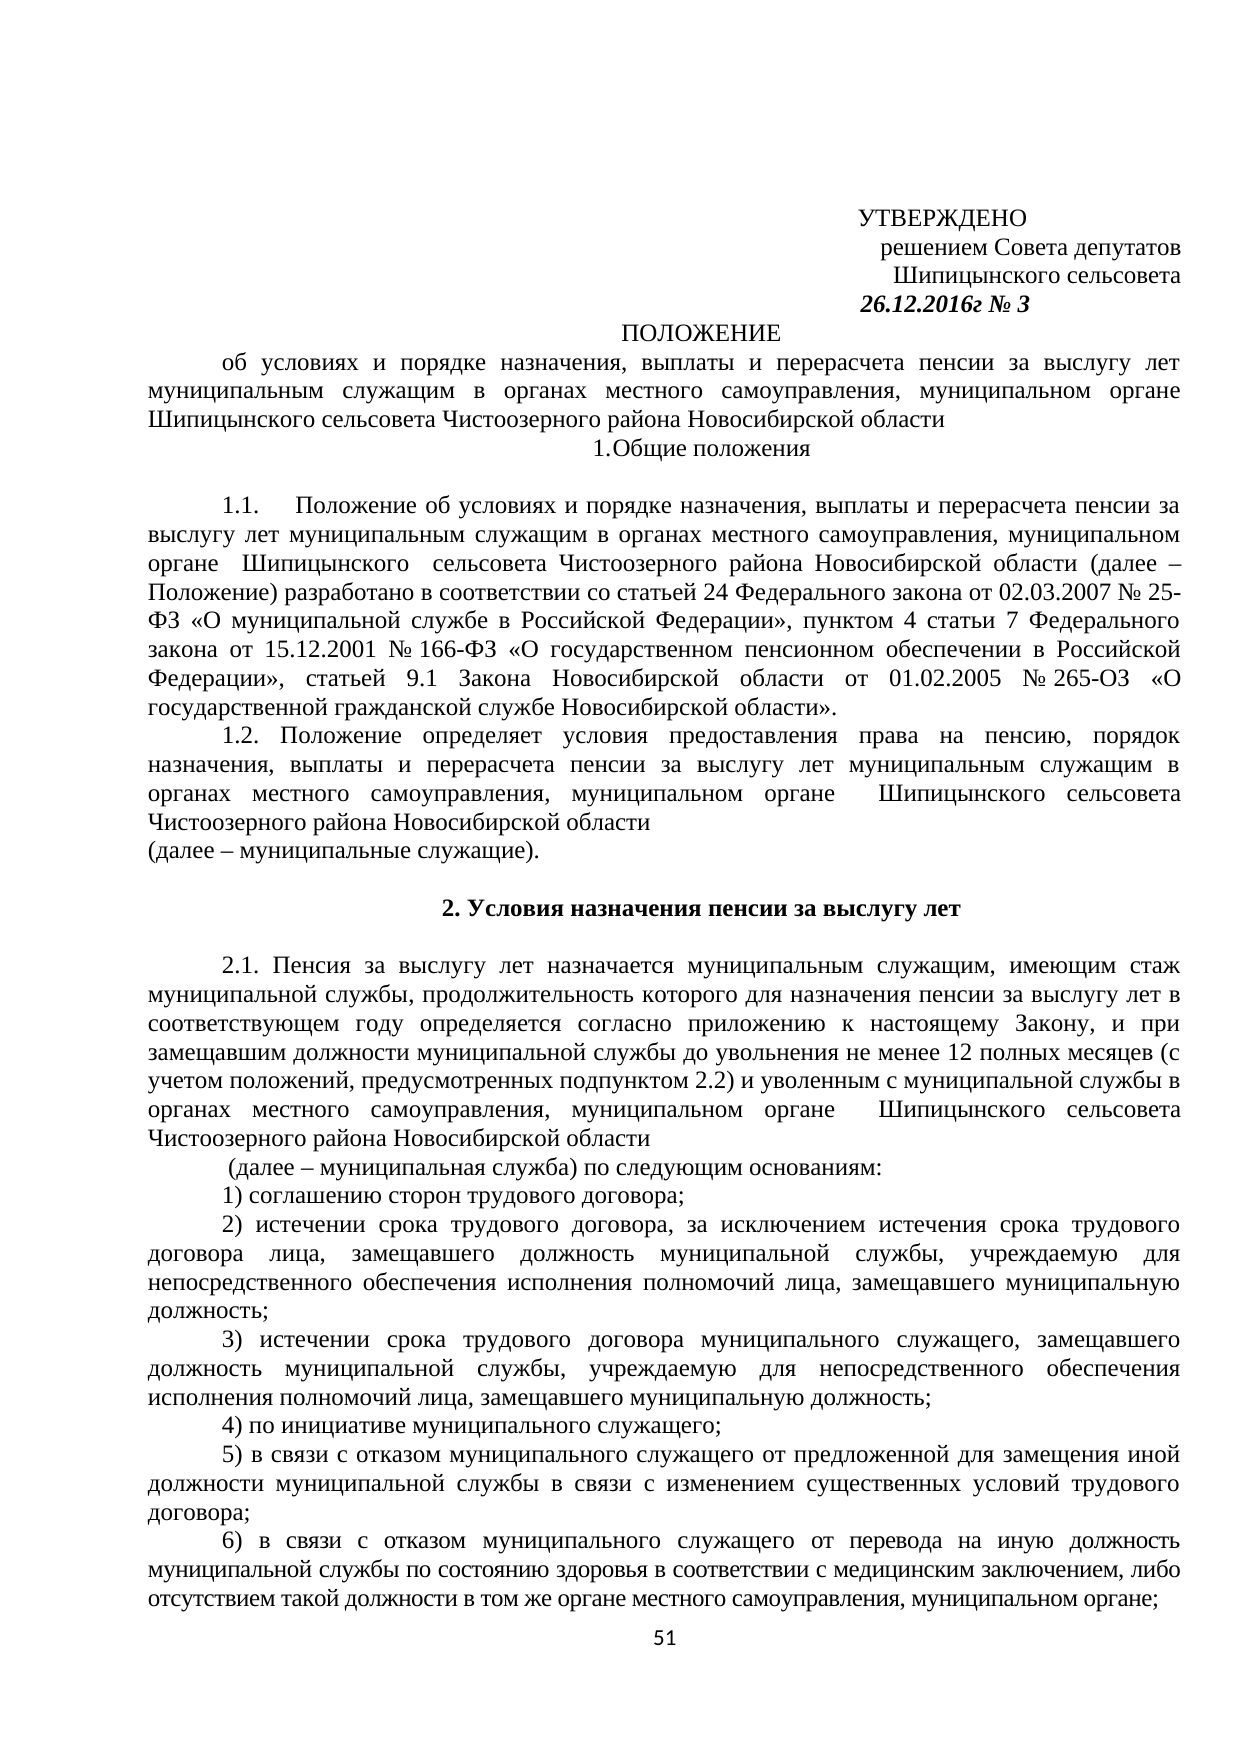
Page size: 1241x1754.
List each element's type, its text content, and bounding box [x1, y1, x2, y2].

text 6) в связи с отказом муниципального служащего от перевода на иную должность муниципальной службы по состоянию здоровья в соответствии с медицинским заключением, либо отсутствием такой должности в том же органе местного самоуправления, муниципальном органе; [148, 1525, 1181, 1612]
text 5) в связи с отказом муниципального служащего от предложенной для замещения иной должности муниципальной службы в связи с изменением существенных условий трудового договора; [148, 1439, 1181, 1525]
list УТВЕРЖДЕНО [148, 203, 1181, 232]
text 4) по инициативе муниципального служащего; [148, 1410, 1181, 1439]
text 3) истечении срока трудового договора муниципального служащего, замещавшего должность муниципальной службы, учреждаемую для непосредственного обеспечения исполнения полномочий лица, замещавшего муниципальную должность; [148, 1324, 1181, 1410]
text (далее – муниципальные служащие). [148, 835, 1181, 864]
text 1.2. Положение определяет условия предоставления права на пенсию, порядок назначения, выплаты и перерасчета пенсии за выслугу лет муниципальным служащим в органах местного самоуправления, муниципальном органе Шипицынского сельсовета Чистоозерного района Новосибирской области [148, 720, 1181, 835]
text 2. Условия назначения пенсии за выслугу лет [148, 893, 1181, 922]
text 2) истечении срока трудового договора, за исключением истечения срока трудового договора лица, замещавшего должность муниципальной службы, учреждаемую для непосредственного обеспечения исполнения полномочий лица, замещавшего муниципальную должность; [148, 1209, 1181, 1324]
subtitle Положение об условиях и порядке назначения, выплаты и перерасчета пенсии за выслугу лет муниципальным служащим в органах местного самоуправления, муниципальном органе Шипицынского сельсовета Чистоозерного района Новосибирской области (далее – Положение) разработано в соответствии со статьей 24 Федерального закона от 02.03.2007 № 25-ФЗ «О муниципальной службе в Российской Федерации», пунктом 4 статьи 7 Федерального закона от 15.12.2001 № 166-ФЗ «О государственном пенсионном обеспечении в Российской Федерации», статьей 9.1 Закона Новосибирской области от 01.02.2005 № 265-ОЗ «О государственной гражданской службе Новосибирской области». [148, 490, 1181, 720]
text (далее – муниципальная служба) по следующим основаниям: [148, 1152, 1181, 1180]
subtitle 26.12.2016г № 3 [148, 289, 1181, 318]
list Общие положения [148, 433, 1181, 462]
text решением Совета депутатов [148, 232, 1181, 260]
text Шипицынского сельсовета [148, 260, 1181, 289]
subtitle ПОЛОЖЕНИЕ [148, 318, 1181, 347]
subtitle об условиях и порядке назначения, выплаты и перерасчета пенсии за выслугу лет муниципальным служащим в органах местного самоуправления, муниципальном органе Шипицынского сельсовета Чистоозерного района Новосибирской области [148, 347, 1181, 433]
text 2.1. Пенсия за выслугу лет назначается муниципальным служащим, имеющим стаж муниципальной службы, продолжительность которого для назначения пенсии за выслугу лет в соответствующем году определяется согласно приложению к настоящему Закону, и при замещавшим должности муниципальной службы до увольнения не менее 12 полных месяцев (с учетом положений, предусмотренных подпунктом 2.2) и уволенным с муниципальной службы в органах местного самоуправления, муниципальном органе Шипицынского сельсовета Чистоозерного района Новосибирской области [148, 950, 1181, 1152]
text 1) соглашению сторон трудового договора; [148, 1180, 1181, 1209]
